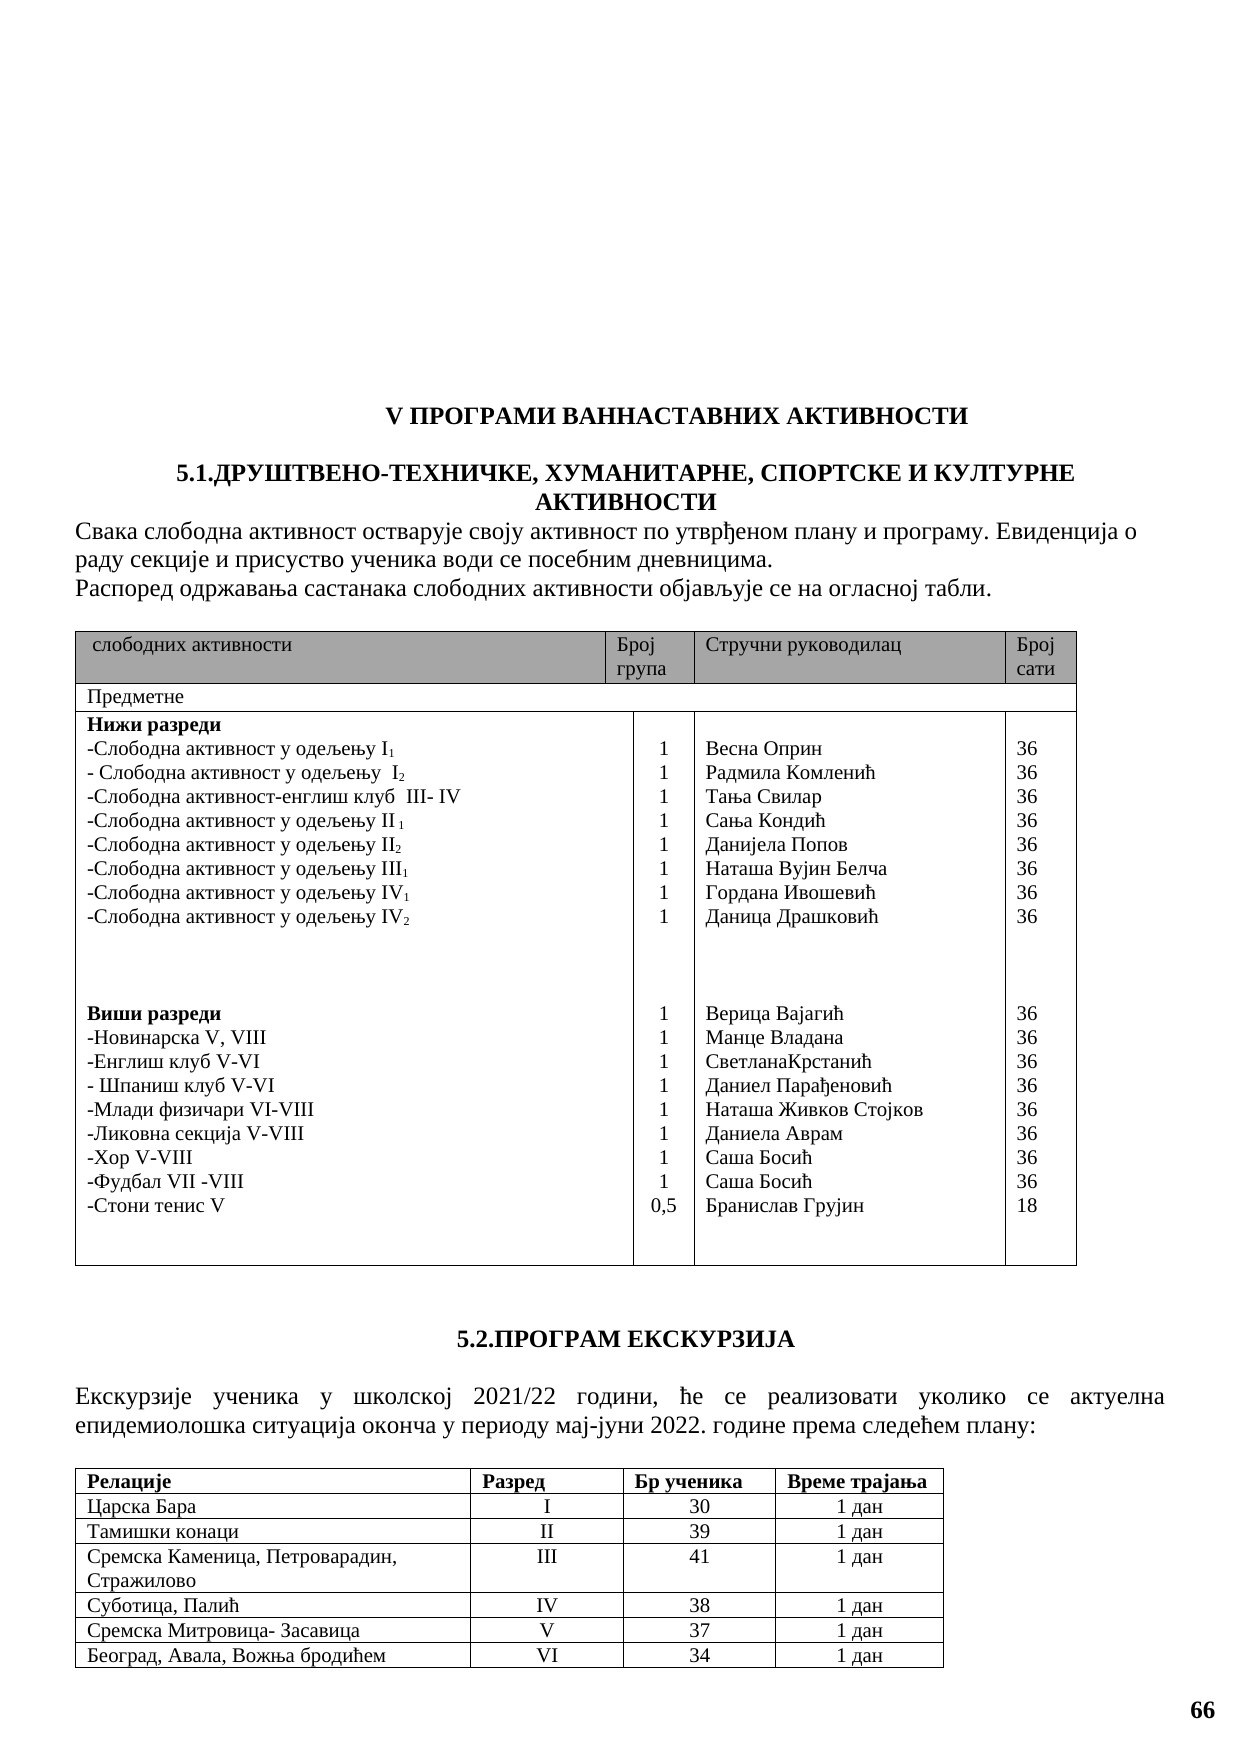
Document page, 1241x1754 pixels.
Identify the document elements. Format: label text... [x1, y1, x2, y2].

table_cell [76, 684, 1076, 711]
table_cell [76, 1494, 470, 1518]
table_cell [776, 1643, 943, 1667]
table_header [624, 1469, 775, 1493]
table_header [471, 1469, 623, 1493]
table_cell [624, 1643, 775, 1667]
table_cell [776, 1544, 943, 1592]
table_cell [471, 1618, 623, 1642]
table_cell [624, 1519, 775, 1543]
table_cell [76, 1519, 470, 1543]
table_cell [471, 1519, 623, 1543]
text Свака слободна активност остварује своју активност по утврђеном плану и програму. Евиденција о раду секције и присуство ученика води се посебним дневницима. [75, 516, 1165, 573]
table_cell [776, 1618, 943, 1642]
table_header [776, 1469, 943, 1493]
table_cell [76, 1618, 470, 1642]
text Распоред одржавања састанака слободних активности објављује се на огласној табли. [75, 573, 1165, 602]
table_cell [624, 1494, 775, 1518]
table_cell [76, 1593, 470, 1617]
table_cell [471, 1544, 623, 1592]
subtitle 5.2.ПРОГРАМ ЕКСКУРЗИЈА [86, 1324, 1165, 1352]
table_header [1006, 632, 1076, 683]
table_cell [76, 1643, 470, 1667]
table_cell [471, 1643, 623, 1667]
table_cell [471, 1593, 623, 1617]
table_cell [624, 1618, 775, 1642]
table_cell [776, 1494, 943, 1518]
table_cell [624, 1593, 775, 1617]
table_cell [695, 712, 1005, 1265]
text Екскурзије ученика у школској 2021/22 години, ће се реализовати уколико се актуелна епидемиолошка ситуација оконча у периоду мај-јуни 2022. године према следећем плану: [75, 1381, 1165, 1439]
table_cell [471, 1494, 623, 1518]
subtitle 5.1.ДРУШТВЕНО-ТЕХНИЧКЕ, ХУМАНИТАРНЕ, СПОРТСКЕ И КУЛТУРНЕ АКТИВНОСТИ [86, 458, 1165, 516]
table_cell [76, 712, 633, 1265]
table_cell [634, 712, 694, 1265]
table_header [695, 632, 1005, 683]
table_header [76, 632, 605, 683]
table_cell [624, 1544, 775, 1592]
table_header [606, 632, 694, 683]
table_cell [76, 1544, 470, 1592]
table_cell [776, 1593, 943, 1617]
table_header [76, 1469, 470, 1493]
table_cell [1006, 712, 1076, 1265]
subtitle V ПРОГРАМИ ВАННАСТАВНИХ АКТИВНОСТИ [75, 401, 1165, 429]
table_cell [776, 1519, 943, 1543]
